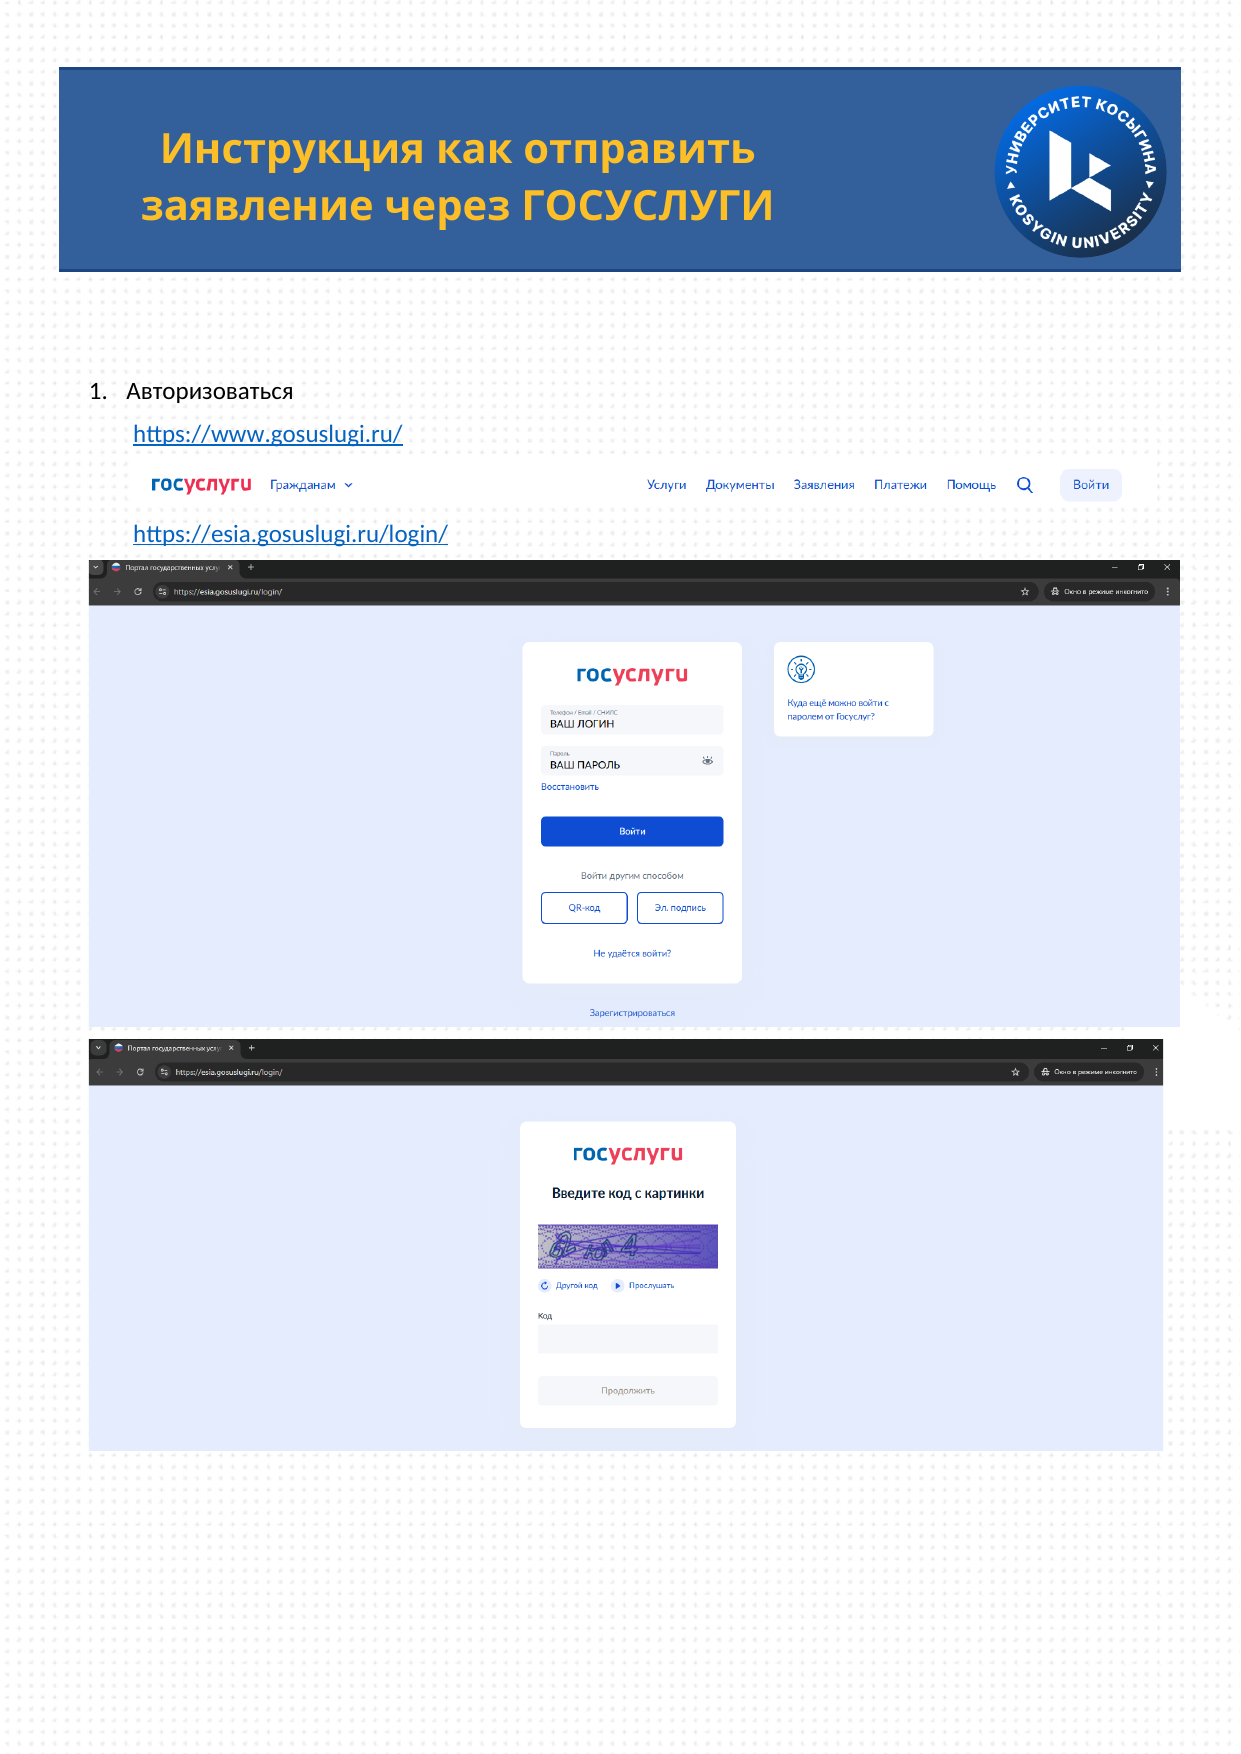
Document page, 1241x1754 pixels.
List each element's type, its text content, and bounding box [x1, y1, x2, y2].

text https://esia.gosuslugi.ru/login/ [59, 518, 1181, 548]
table_header Инструкция как отправить заявление через ГОСУСЛУГИ [59, 70, 856, 269]
text https://www.gosuslugi.ru/ [59, 418, 1181, 449]
table_header [856, 70, 1181, 269]
list Авторизоваться [89, 375, 1181, 406]
picture [0, 0, 1241, 1754]
